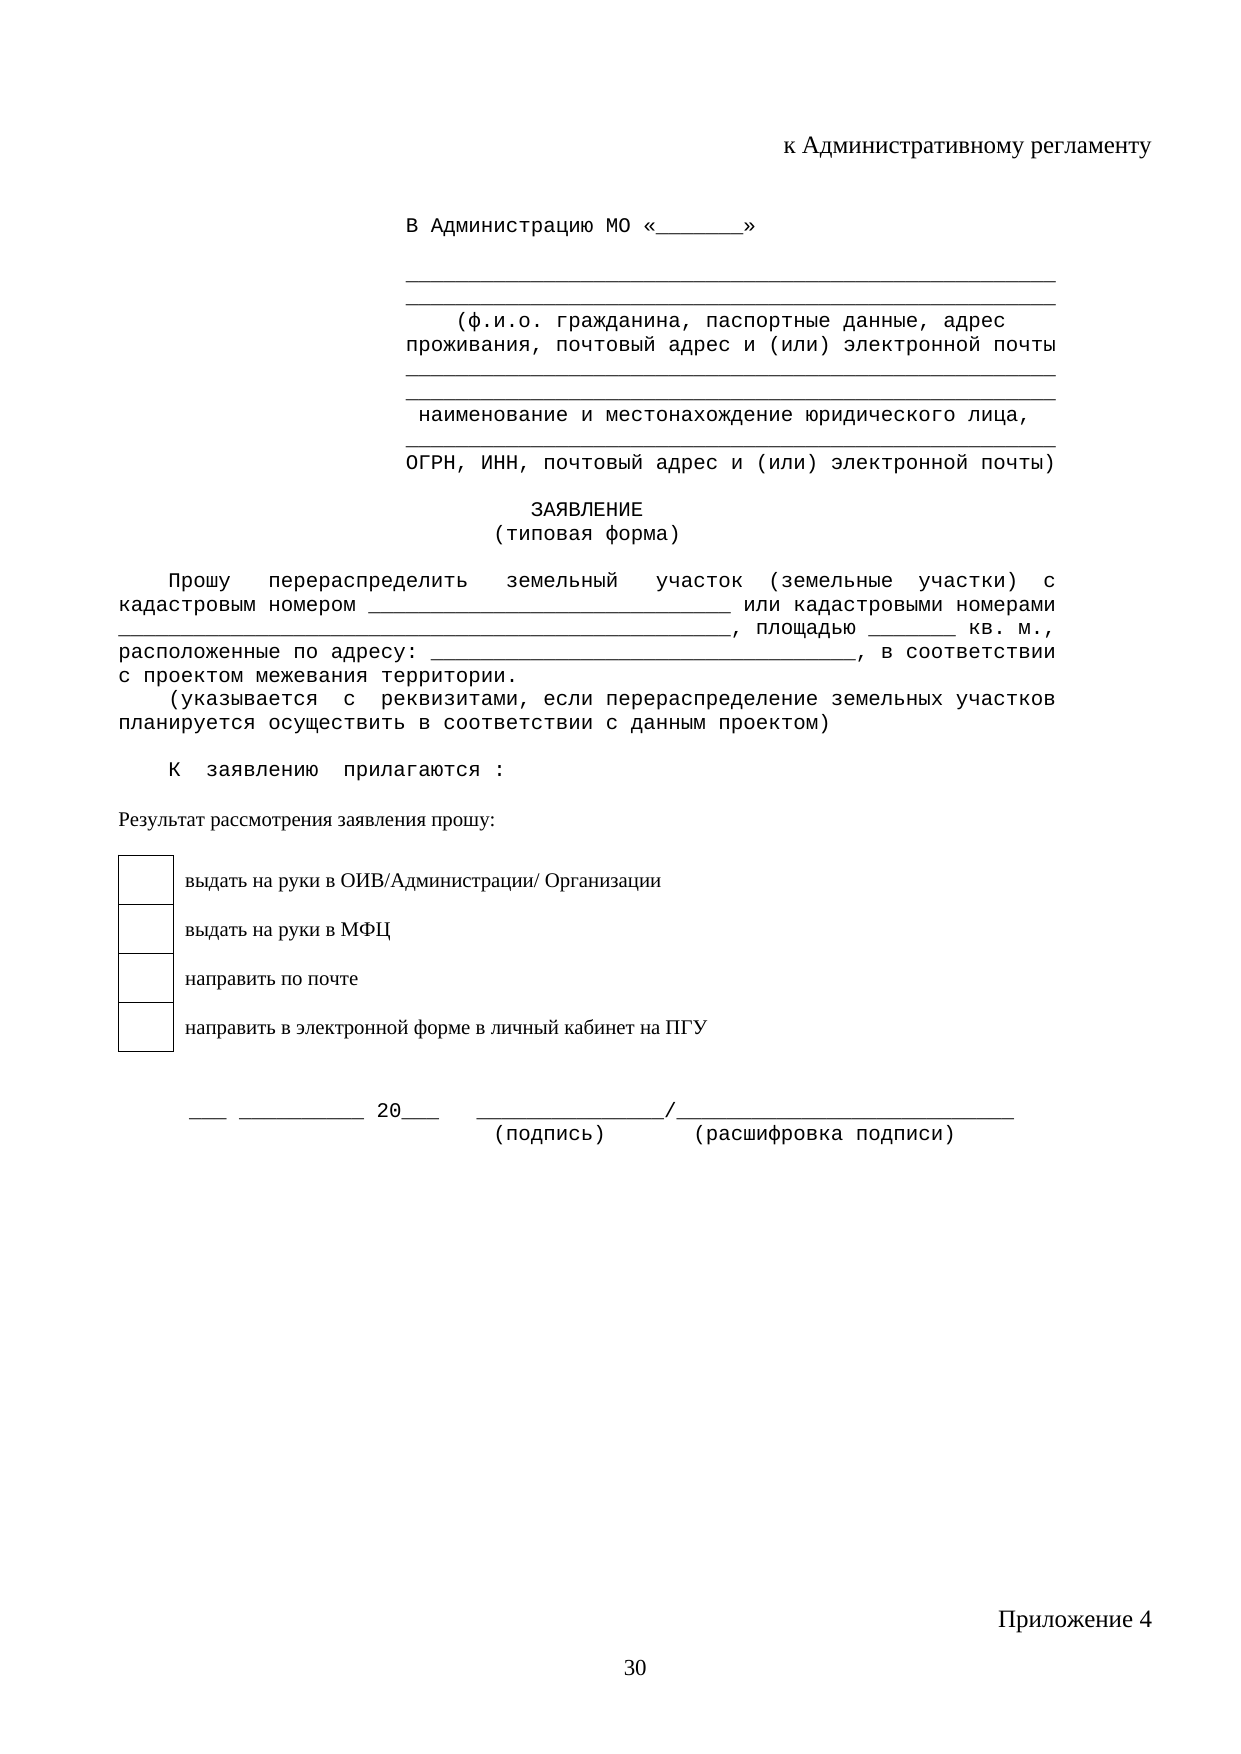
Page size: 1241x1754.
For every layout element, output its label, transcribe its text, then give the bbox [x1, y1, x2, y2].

text кадастровым номером _____________________________ или кадастровыми номерами [118, 594, 1152, 617]
text с проектом межевания территории. [118, 664, 1152, 688]
text (типовая форма) [118, 523, 1152, 546]
text Прошу перераспределить земельный участок (земельные участки) с [118, 570, 1152, 594]
text ____________________________________________________ [118, 428, 1152, 452]
text _________________________________________________, площадью _______ кв. м., [118, 617, 1152, 641]
text ОГРН, ИНН, почтовый адрес и (или) электронной почты) [118, 452, 1152, 475]
text Результат рассмотрения заявления прошу: [118, 806, 1152, 831]
table_header выдать на руки в ОИВ/Администрации/ Организации [174, 855, 1152, 904]
text планируется осуществить в соответствии с данным проектом) [118, 712, 1152, 736]
table_cell направить по почте [174, 953, 1152, 1002]
text ЗАЯВЛЕНИЕ [118, 499, 1152, 523]
text к Административному регламенту [118, 130, 1152, 158]
table_cell направить в электронной форме в личный кабинет на ПГУ [174, 1002, 1152, 1051]
text (указывается с реквизитами, если перераспределение земельных участков [118, 688, 1152, 712]
text ____________________________________________________ [118, 286, 1152, 310]
text ____________________________________________________ [118, 263, 1152, 286]
text К заявлению прилагаются : [118, 759, 1152, 783]
text наименование и местонахождение юридического лица, [118, 404, 1152, 428]
text (ф.и.о. гражданина, паспортные данные, адрес [118, 310, 1152, 333]
text (подпись) (расшифровка подписи) [118, 1123, 1152, 1147]
text ____________________________________________________ [118, 381, 1152, 404]
table_cell [119, 954, 173, 1002]
table_header [119, 856, 173, 904]
text В Администрацию МО «_______» [118, 215, 1152, 239]
text Приложение 4 [118, 1604, 1152, 1632]
table_cell [119, 905, 173, 953]
text ____________________________________________________ [118, 357, 1152, 381]
table_cell [119, 1003, 173, 1051]
text проживания, почтовый адрес и (или) электронной почты [118, 333, 1152, 357]
table_cell выдать на руки в МФЦ [174, 904, 1152, 953]
text ___ __________ 20___ _______________/___________________________ [118, 1099, 1152, 1123]
text расположенные по адресу: __________________________________, в соответствии [118, 641, 1152, 664]
